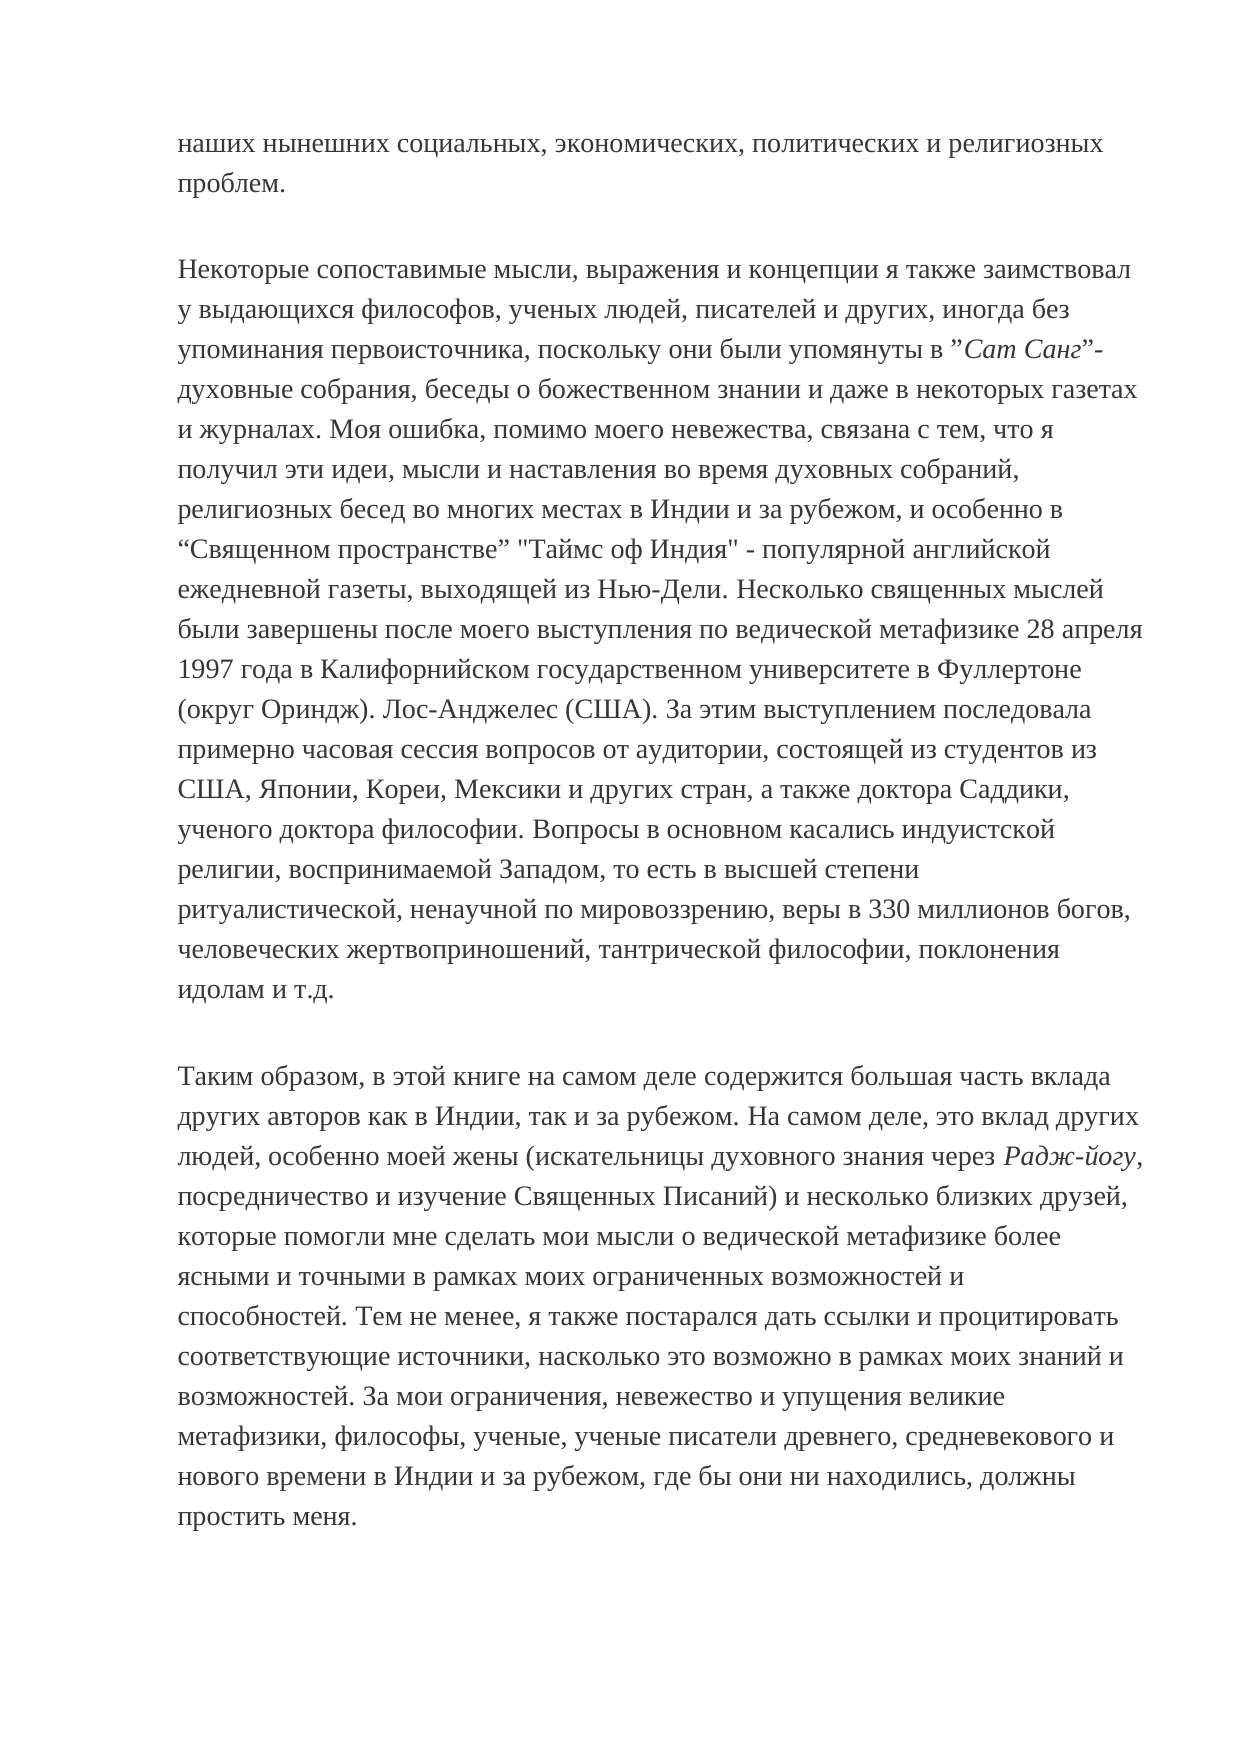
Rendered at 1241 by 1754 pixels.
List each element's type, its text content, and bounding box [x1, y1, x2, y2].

text Некоторые сопоставимые мысли, выражения и концепции я также заимствовал у выдающихся философов, ученых людей, писателей и других, иногда без упоминания первоисточника, поскольку они были упомянуты в ”Сат Санг”- духовные собрания, беседы о божественном знании и даже в некоторых газетах и журналах. Моя ошибка, помимо моего невежества, связана с тем, что я получил эти идеи, мысли и наставления во время духовных собраний, религиозных бесед во многих местах в Индии и за рубежом, и особенно в “Священном пространстве” "Таймс оф Индия" - популярной английской ежедневной газеты, выходящей из Нью-Дели. Несколько священных мыслей были завершены после моего выступления по ведической метафизике 28 апреля 1997 года в Калифорнийском государственном университете в Фуллертоне (округ Ориндж). Лос-Анджелес (США). За этим выступлением последовала примерно часовая сессия вопросов от аудитории, состоящей из студентов из США, Японии, Кореи, Мексики и других стран, а также доктора Саддики, ученого доктора философии. Вопросы в основном касались индуистской религии, воспринимаемой Западом, то есть в высшей степени ритуалистической, ненаучной по мировоззрению, веры в 330 миллионов богов, человеческих жертвоприношений, тантрической философии, поклонения идолам и т.д. [177, 245, 1152, 1005]
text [177, 118, 1152, 198]
text Таким образом, в этой книге на самом деле содержится большая часть вклада других авторов как в Индии, так и за рубежом. На самом деле, это вклад других людей, особенно моей жены (искательницы духовного знания через Радж-йогу, посредничество и изучение Священных Писаний) и несколько близких друзей, которые помогли мне сделать мои мысли о ведической метафизике более ясными и точными в рамках моих ограниченных возможностей и способностей. Тем не менее, я также постарался дать ссылки и процитировать соответствующие источники, насколько это возможно в рамках моих знаний и возможностей. За мои ограничения, невежество и упущения великие метафизики, философы, ученые, ученые писатели древнего, средневекового и нового времени в Индии и за рубежом, где бы они ни находились, должны простить меня. [177, 1052, 1152, 1532]
